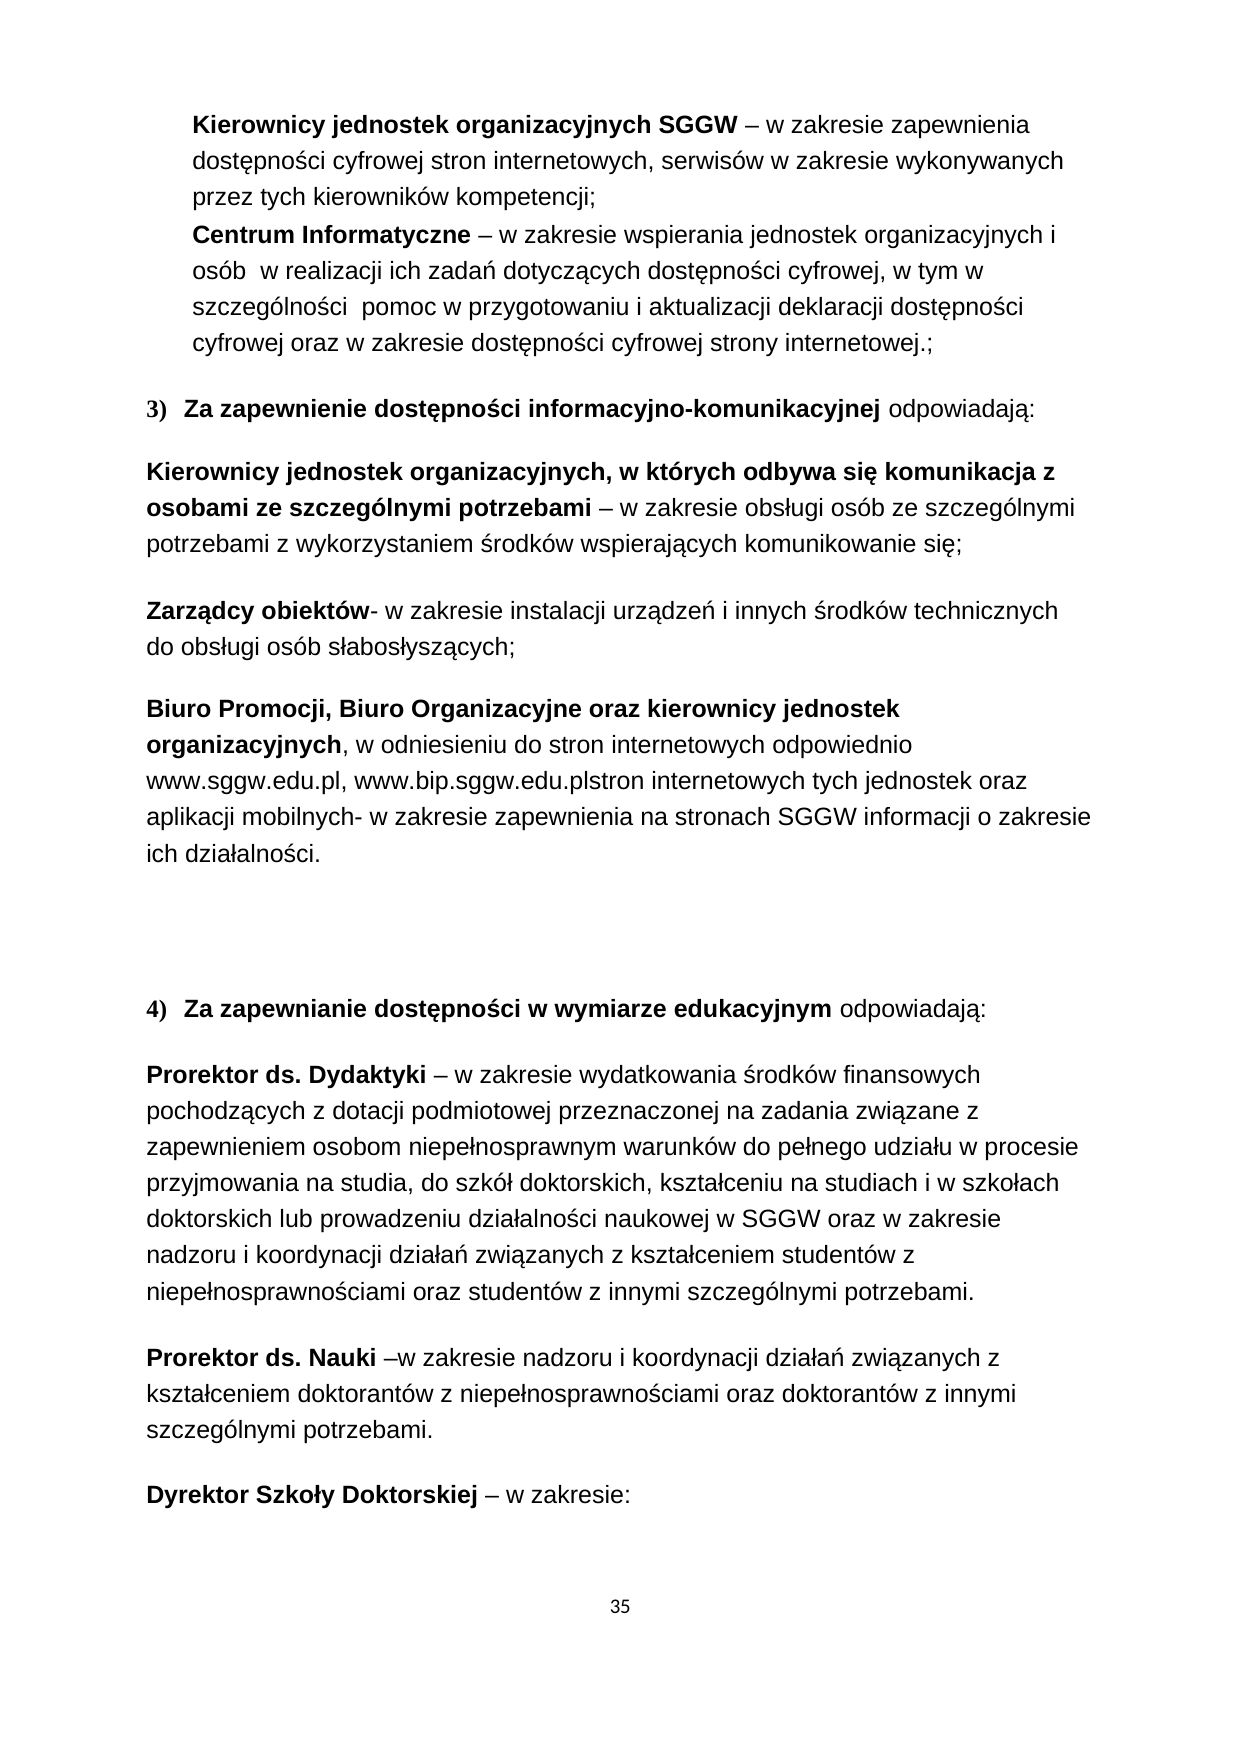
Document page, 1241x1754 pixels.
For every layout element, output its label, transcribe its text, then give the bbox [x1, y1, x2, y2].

text Kierownicy jednostek organizacyjnych SGGW – w zakresie zapewnienia dostępności cyfrowej stron internetowych, serwisów w zakresie wykonywanych przez tych kierowników kompetencji; [192, 110, 1093, 211]
text Prorektor ds. Dydaktyki – w zakresie wydatkowania środków finansowych pochodzących z dotacji podmiotowej przeznaczonej na zadania związane z zapewnieniem osobom niepełnosprawnym warunków do pełnego udziału w procesie przyjmowania na studia, do szkół doktorskich, kształceniu na studiach i w szkołach doktorskich lub prowadzeniu działalności naukowej w SGGW oraz w zakresie nadzoru i koordynacji działań związanych z kształceniem studentów z niepełnosprawnościami oraz studentów z innymi szczególnymi potrzebami. [146, 1060, 1093, 1305]
text Biuro Promocji, Biuro Organizacyjne oraz kierownicy jednostek organizacyjnych, w odniesieniu do stron internetowych odpowiednio www.sggw.edu.pl, www.bip.sggw.edu.plstron internetowych tych jednostek oraz aplikacji mobilnych- w zakresie zapewnienia na stronach SGGW informacji o zakresie ich działalności. [146, 694, 1093, 867]
list Za zapewnienie dostępności informacyjno-komunikacyjnej odpowiadają: [146, 394, 1093, 423]
text Zarządcy obiektów- w zakresie instalacji urządzeń i innych środków technicznych do obsługi osób słabosłyszących; [146, 596, 1093, 661]
text Prorektor ds. Nauki –w zakresie nadzoru i koordynacji działań związanych z kształceniem doktorantów z niepełnosprawnościami oraz doktorantów z innymi szczególnymi potrzebami. [146, 1342, 1093, 1443]
text Kierownicy jednostek organizacyjnych, w których odbywa się komunikacja z osobami ze szczególnymi potrzebami – w zakresie obsługi osób ze szczególnymi potrzebami z wykorzystaniem środków wspierających komunikowanie się; [146, 457, 1093, 558]
text Centrum Informatyczne – w zakresie wspierania jednostek organizacyjnych i osób w realizacji ich zadań dotyczących dostępności cyfrowej, w tym w szczególności pomoc w przygotowaniu i aktualizacji deklaracji dostępności cyfrowej oraz w zakresie dostępności cyfrowej strony internetowej.; [192, 220, 1093, 357]
list Za zapewnianie dostępności w wymiarze edukacyjnym odpowiadają: [146, 994, 1093, 1023]
text Dyrektor Szkoły Doktorskiej – w zakresie: [146, 1480, 1093, 1509]
